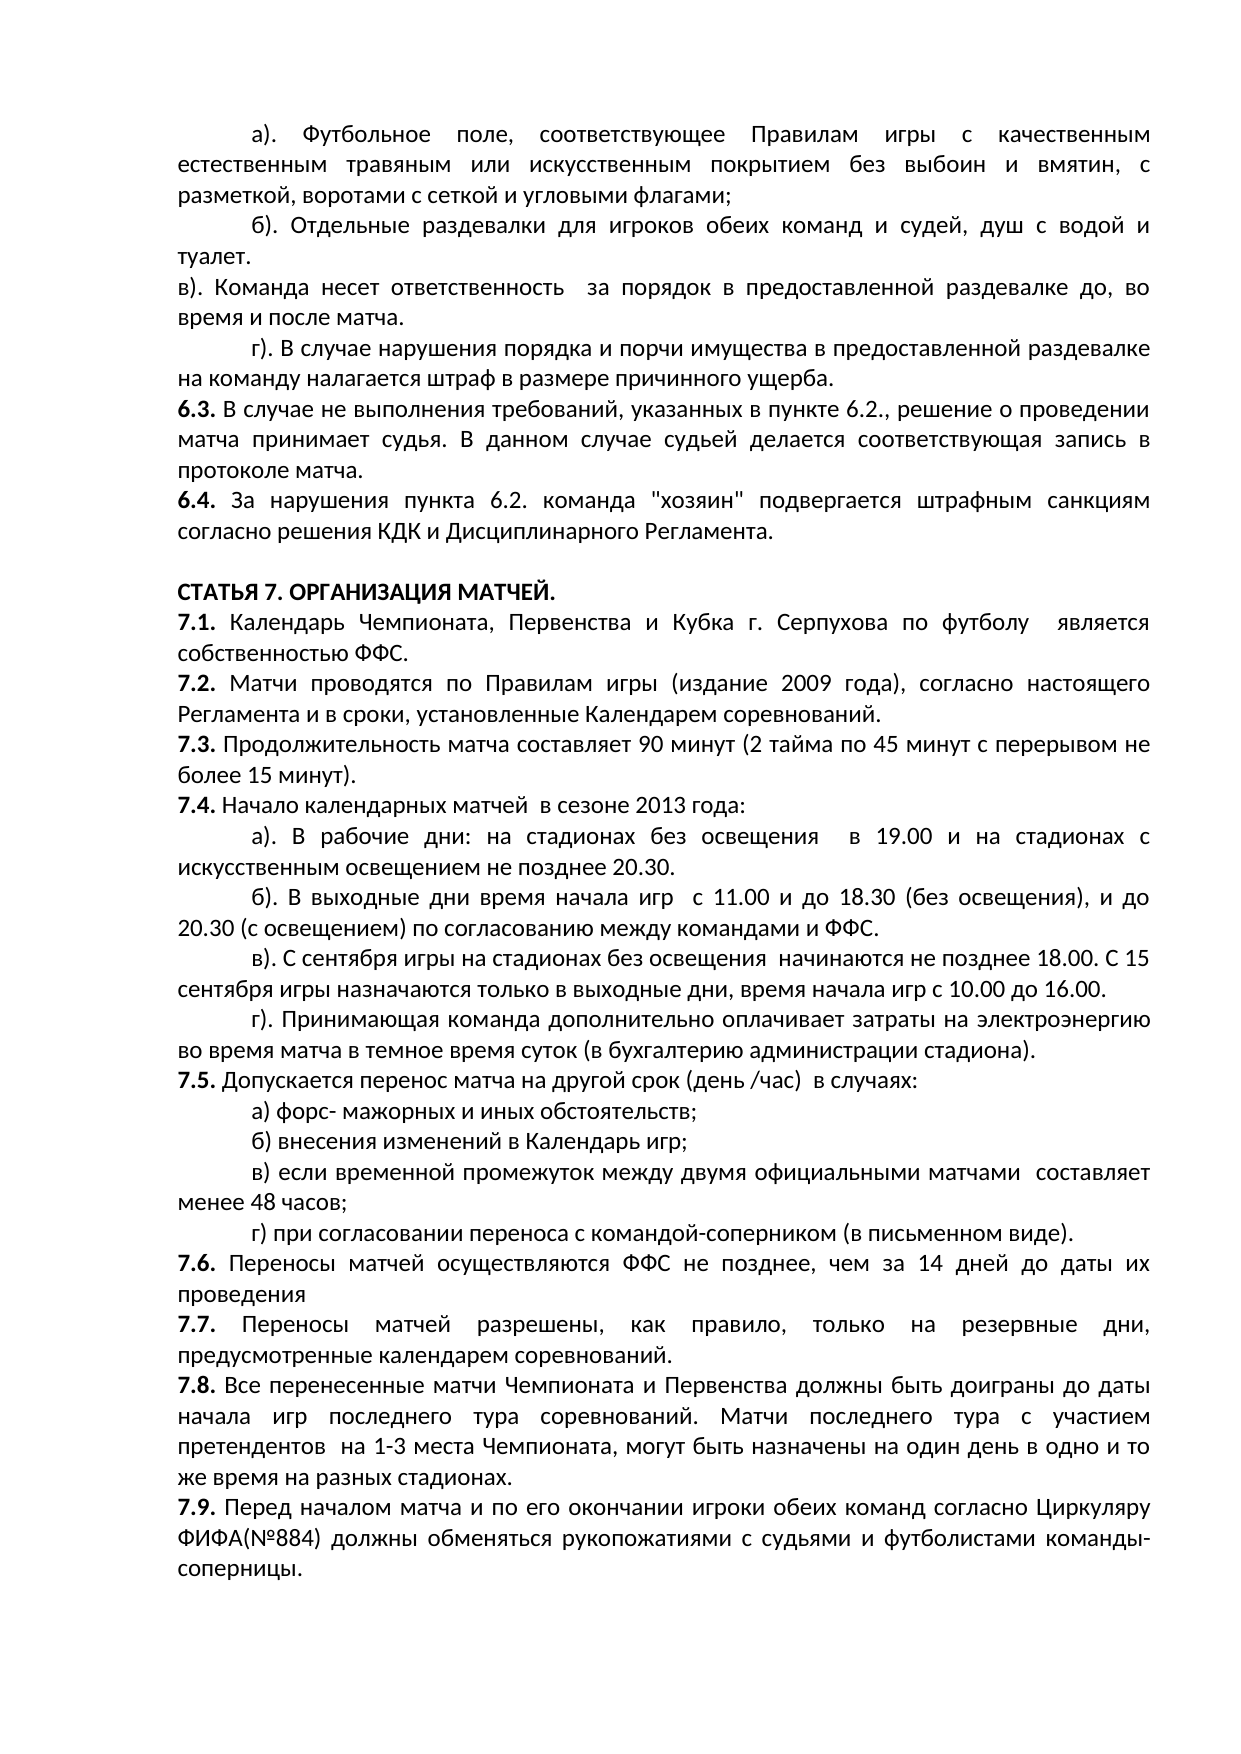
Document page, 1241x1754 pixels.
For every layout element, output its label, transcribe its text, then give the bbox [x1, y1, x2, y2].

text а). В рабочие дни: на стадионах без освещения в 19.00 и на стадионах с искусственным освещением не позднее 20.30. [177, 820, 1152, 881]
text 7.4. Начало календарных матчей в сезоне 2013 года: [177, 789, 1152, 820]
text в). С сентября игры на стадионах без освещения начинаются не позднее 18.00. С 15 сентября игры назначаются только в выходные дни, время начала игр с 10.00 до 16.00. [177, 942, 1152, 1003]
text г) при согласовании переноса с командой-соперником (в письменном виде). [177, 1217, 1152, 1247]
text 7.2. Матчи проводятся по Правилам игры (издание 2009 года), согласно настоящего Регламента и в сроки, установленные Календарем соревнований. [177, 667, 1152, 728]
text б). В выходные дни время начала игр с 11.00 и до 18.30 (без освещения), и до 20.30 (с освещением) по согласованию между командами и ФФС. [177, 881, 1152, 942]
text б) внесения изменений в Календарь игр; [177, 1125, 1152, 1156]
text 7.7. Переносы матчей разрешены, как правило, только на резервные дни, предусмотренные календарем соревнований. [177, 1308, 1152, 1369]
text СТАТЬЯ 7. ОРГАНИЗАЦИЯ МАТЧЕЙ. [177, 576, 1152, 606]
text 6.3. В случае не выполнения требований, указанных в пункте 6.2., решение о проведении матча принимает судья. В данном случае судьей делается соответствующая запись в протоколе матча. [177, 393, 1152, 484]
text в) если временной промежуток между двумя официальными матчами составляет менее 48 часов; [177, 1156, 1152, 1217]
text 7.8. Все перенесенные матчи Чемпионата и Первенства должны быть доиграны до даты начала игр последнего тура соревнований. Матчи последнего тура с участием претендентов на 1-3 места Чемпионата, могут быть назначены на один день в одно и то же время на разных стадионах. [177, 1369, 1152, 1492]
text в). Команда несет ответственность за порядок в предоставленной раздевалке до, во время и после матча. [177, 271, 1152, 332]
text а) форс- мажорных и иных обстоятельств; [177, 1095, 1152, 1125]
text 7.5. Допускается перенос матча на другой срок (день /час) в случаях: [177, 1064, 1152, 1095]
text б). Отдельные раздевалки для игроков обеих команд и судей, душ с водой и туалет. [177, 210, 1152, 271]
text г). Принимающая команда дополнительно оплачивает затраты на электроэнергию во время матча в темное время суток (в бухгалтерию администрации стадиона). [177, 1003, 1152, 1064]
text 7.1. Календарь Чемпионата, Первенства и Кубка г. Серпухова по футболу является собственностью ФФС. [177, 606, 1152, 667]
text г). В случае нарушения порядка и порчи имущества в предоставленной раздевалке на команду налагается штраф в размере причинного ущерба. [177, 332, 1152, 393]
text 7.6. Переносы матчей осуществляются ФФС не позднее, чем за 14 дней до даты их проведения [177, 1247, 1152, 1308]
text 6.4. За нарушения пункта 6.2. команда "хозяин" подвергается штрафным санкциям согласно решения КДК и Дисциплинарного Регламента. [177, 484, 1152, 545]
text а). Футбольное поле, соответствующее Правилам игры с качественным естественным травяным или искусственным покрытием без выбоин и вмятин, с разметкой, воротами с сеткой и угловыми флагами; [177, 118, 1152, 210]
text 7.9. Перед началом матча и по его окончании игроки обеих команд согласно Циркуляру ФИФА(№884) должны обменяться рукопожатиями с судьями и футболистами команды-соперницы. [177, 1492, 1152, 1583]
text 7.3. Продолжительность матча составляет 90 минут (2 тайма по 45 минут с перерывом не более 15 минут). [177, 728, 1152, 789]
